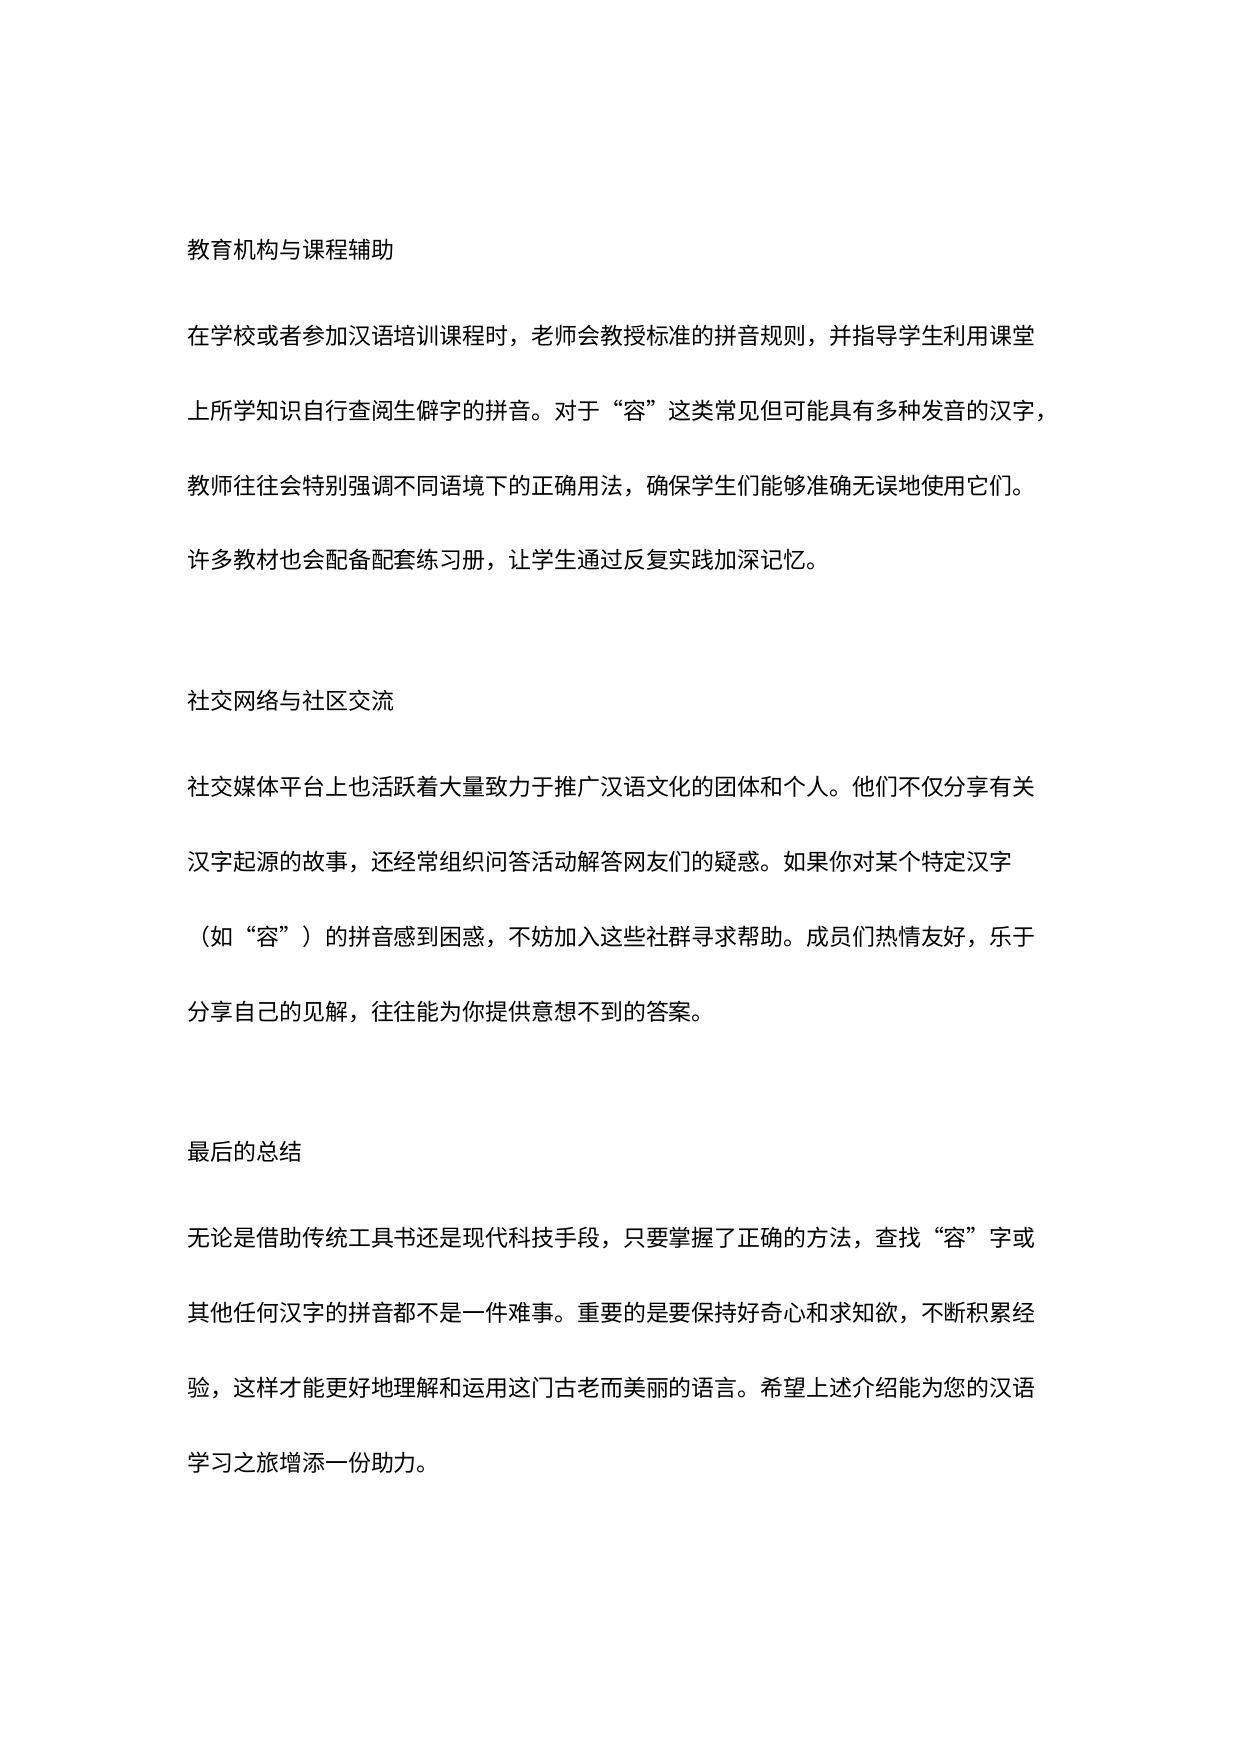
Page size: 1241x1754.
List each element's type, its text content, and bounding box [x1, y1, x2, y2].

text 社交网络与社区交流 [187, 667, 1053, 732]
text 最后的总结 [187, 1118, 1053, 1183]
text 在学校或者参加汉语培训课程时，老师会教授标准的拼音规则，并指导学生利用课堂上所学知识自行查阅生僻字的拼音。对于“容”这类常见但可能具有多种发音的汉字，教师往往会特别强调不同语境下的正确用法，确保学生们能够准确无误地使用它们。许多教材也会配备配套练习册，让学生通过反复实践加深记忆。 [187, 302, 1053, 591]
text 无论是借助传统工具书还是现代科技手段，只要掌握了正确的方法，查找“容”字或其他任何汉字的拼音都不是一件难事。重要的是要保持好奇心和求知欲，不断积累经验，这样才能更好地理解和运用这门古老而美丽的语言。希望上述介绍能为您的汉语学习之旅增添一份助力。 [187, 1204, 1053, 1493]
text 社交媒体平台上也活跃着大量致力于推广汉语文化的团体和个人。他们不仅分享有关汉字起源的故事，还经常组织问答活动解答网友们的疑惑。如果你对某个特定汉字（如“容”）的拼音感到困惑，不妨加入这些社群寻求帮助。成员们热情友好，乐于分享自己的见解，往往能为你提供意想不到的答案。 [187, 753, 1053, 1042]
text 教育机构与课程辅助 [187, 216, 1053, 281]
